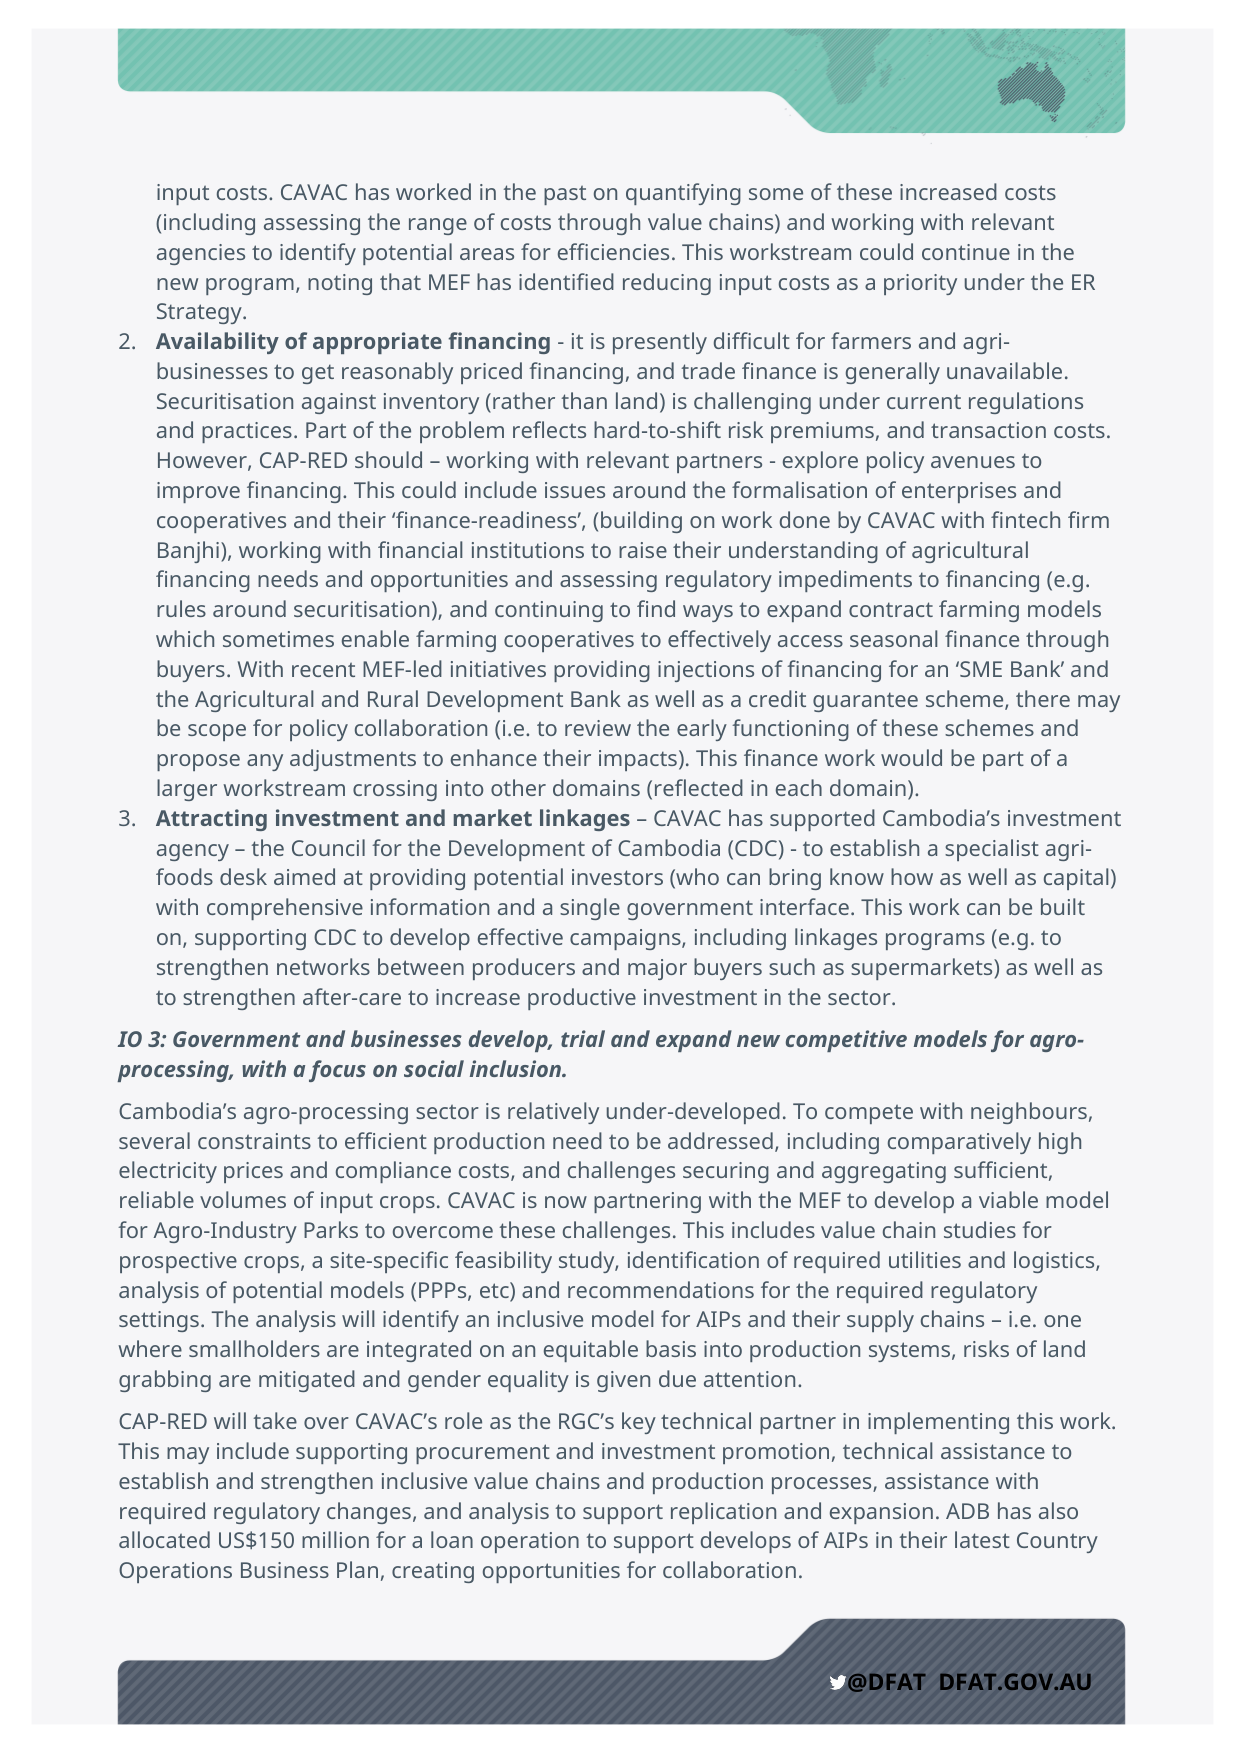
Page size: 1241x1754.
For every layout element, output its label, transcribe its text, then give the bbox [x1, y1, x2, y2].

list Attracting investment and market linkages – CAVAC has supported Cambodia’s investment agency – the Council for the Development of Cambodia (CDC) - to establish a specialist agri-foods desk aimed at providing potential investors (who can bring know how as well as capital) with comprehensive information and a single government interface. This work can be built on, supporting CDC to develop effective campaigns, including linkages programs (e.g. to strengthen networks between producers and major buyers such as supermarkets) as well as to strengthen after-care to increase productive investment in the sector. [118, 803, 1122, 1011]
list Availability of appropriate financing - it is presently difficult for farmers and agri-businesses to get reasonably priced financing, and trade finance is generally unavailable. Securitisation against inventory (rather than land) is challenging under current regulations and practices. Part of the problem reflects hard-to-shift risk premiums, and transaction costs. However, CAP-RED should – working with relevant partners - explore policy avenues to improve financing. This could include issues around the formalisation of enterprises and cooperatives and their ‘finance-readiness’, (building on work done by CAVAC with fintech firm Banjhi), working with financial institutions to raise their understanding of agricultural financing needs and opportunities and assessing regulatory impediments to financing (e.g. rules around securitisation), and continuing to find ways to expand contract farming models which sometimes enable farming cooperatives to effectively access seasonal finance through buyers. With recent MEF-led initiatives providing injections of financing for an ‘SME Bank’ and the Agricultural and Rural Development Bank as well as a credit guarantee scheme, there may be scope for policy collaboration (i.e. to review the early functioning of these schemes and propose any adjustments to enhance their impacts). This finance work would be part of a larger workstream crossing into other domains (reflected in each domain). [118, 326, 1122, 803]
text IO 3: Government and businesses develop, trial and expand new competitive models for agro-processing, with a focus on social inclusion. [118, 1024, 1122, 1083]
text Cambodia’s agro-processing sector is relatively under-developed. To compete with neighbours, several constraints to efficient production need to be addressed, including comparatively high electricity prices and compliance costs, and challenges securing and aggregating sufficient, reliable volumes of input crops. CAVAC is now partnering with the MEF to develop a viable model for Agro-Industry Parks to overcome these challenges. This includes value chain studies for prospective crops, a site-specific feasibility study, identification of required utilities and logistics, analysis of potential models (PPPs, etc) and recommendations for the required regulatory settings. The analysis will identify an inclusive model for AIPs and their supply chains – i.e. one where smallholders are integrated on an equitable basis into production systems, risks of land grabbing are mitigated and gender equality is given due attention. [118, 1096, 1122, 1394]
text CAP-RED will take over CAVAC’s role as the RGC’s key technical partner in implementing this work. This may include supporting procurement and investment promotion, technical assistance to establish and strengthen inclusive value chains and production processes, assistance with required regulatory changes, and analysis to support replication and expansion. ADB has also allocated US$150 million for a loan operation to support develops of AIPs in their latest Country Operations Business Plan, creating opportunities for collaboration. [118, 1406, 1122, 1585]
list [118, 177, 1122, 326]
picture [2, 0, 1241, 1754]
